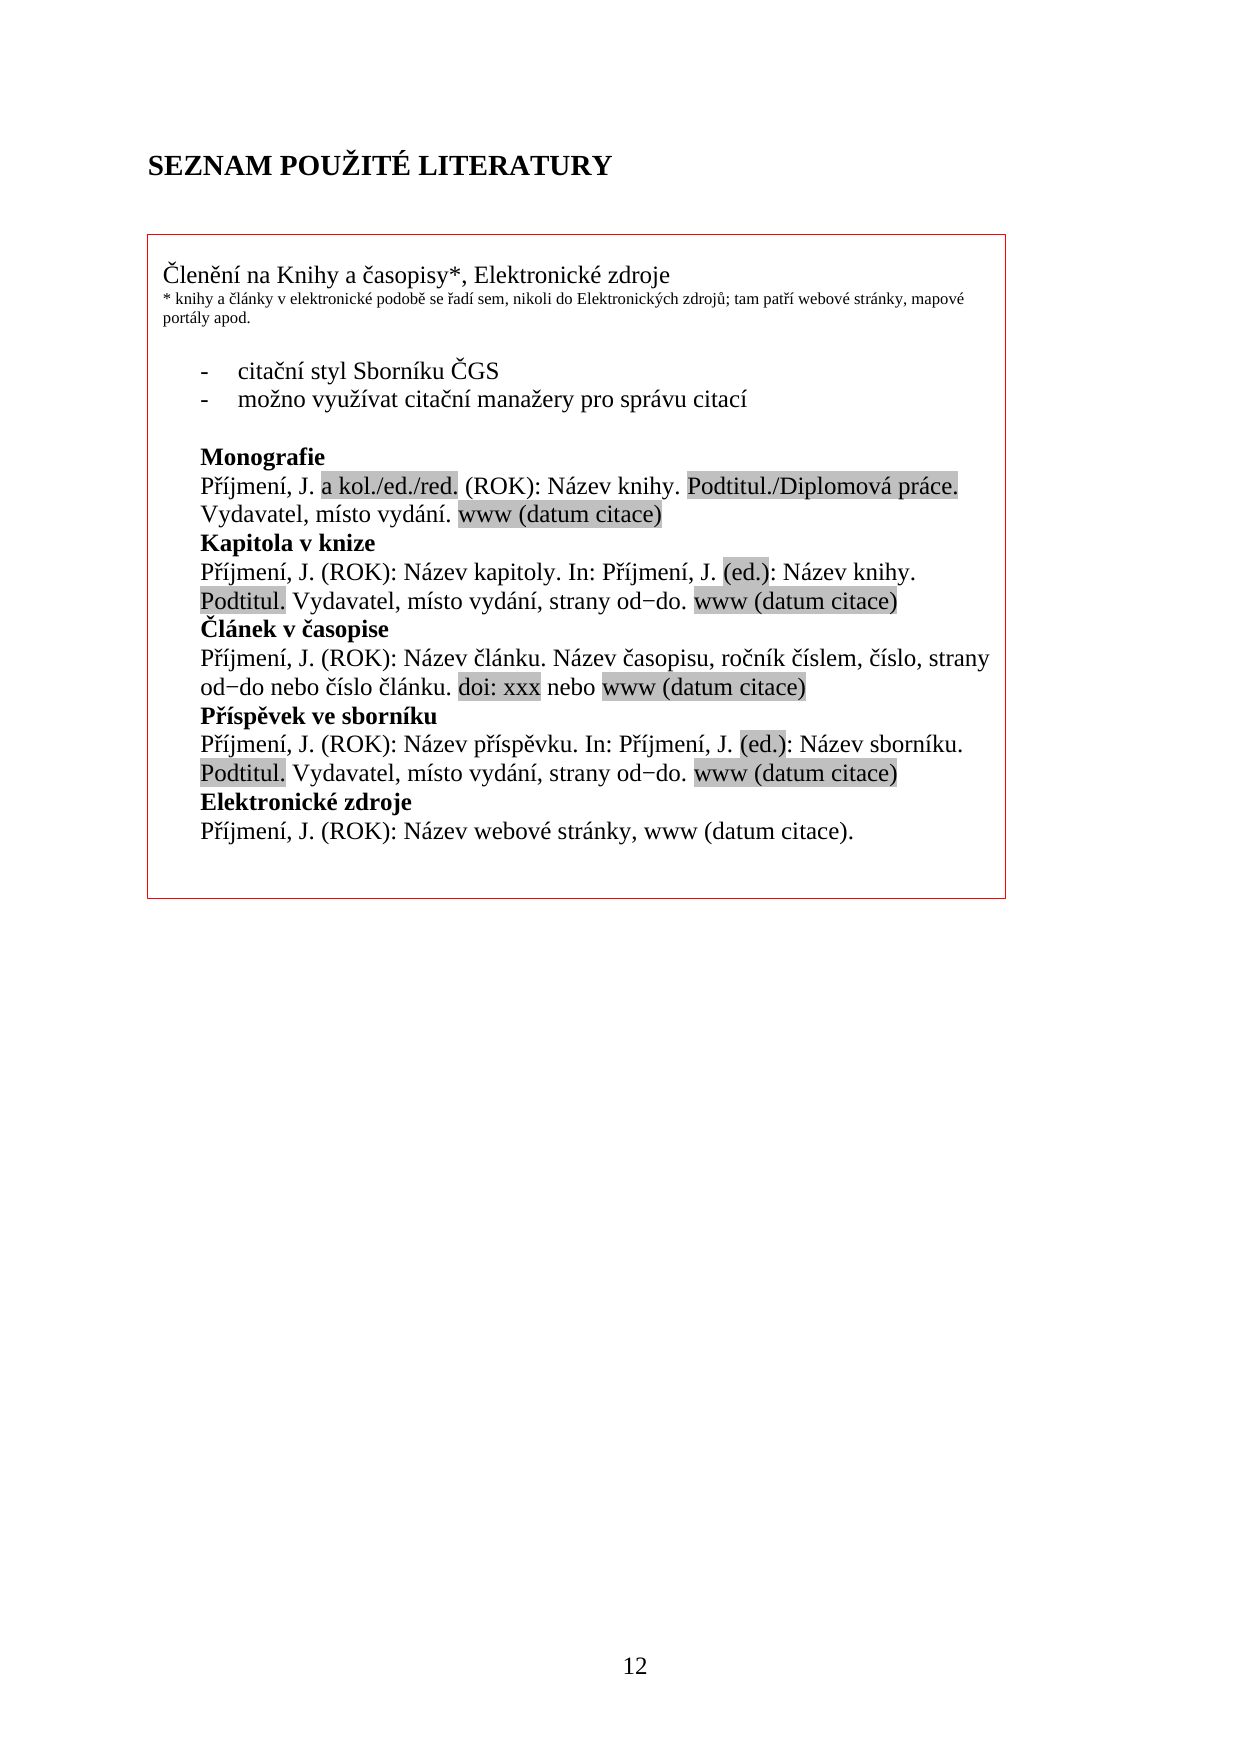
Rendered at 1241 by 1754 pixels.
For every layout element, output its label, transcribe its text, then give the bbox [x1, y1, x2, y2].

text Seznam použité literatury [148, 148, 1122, 181]
